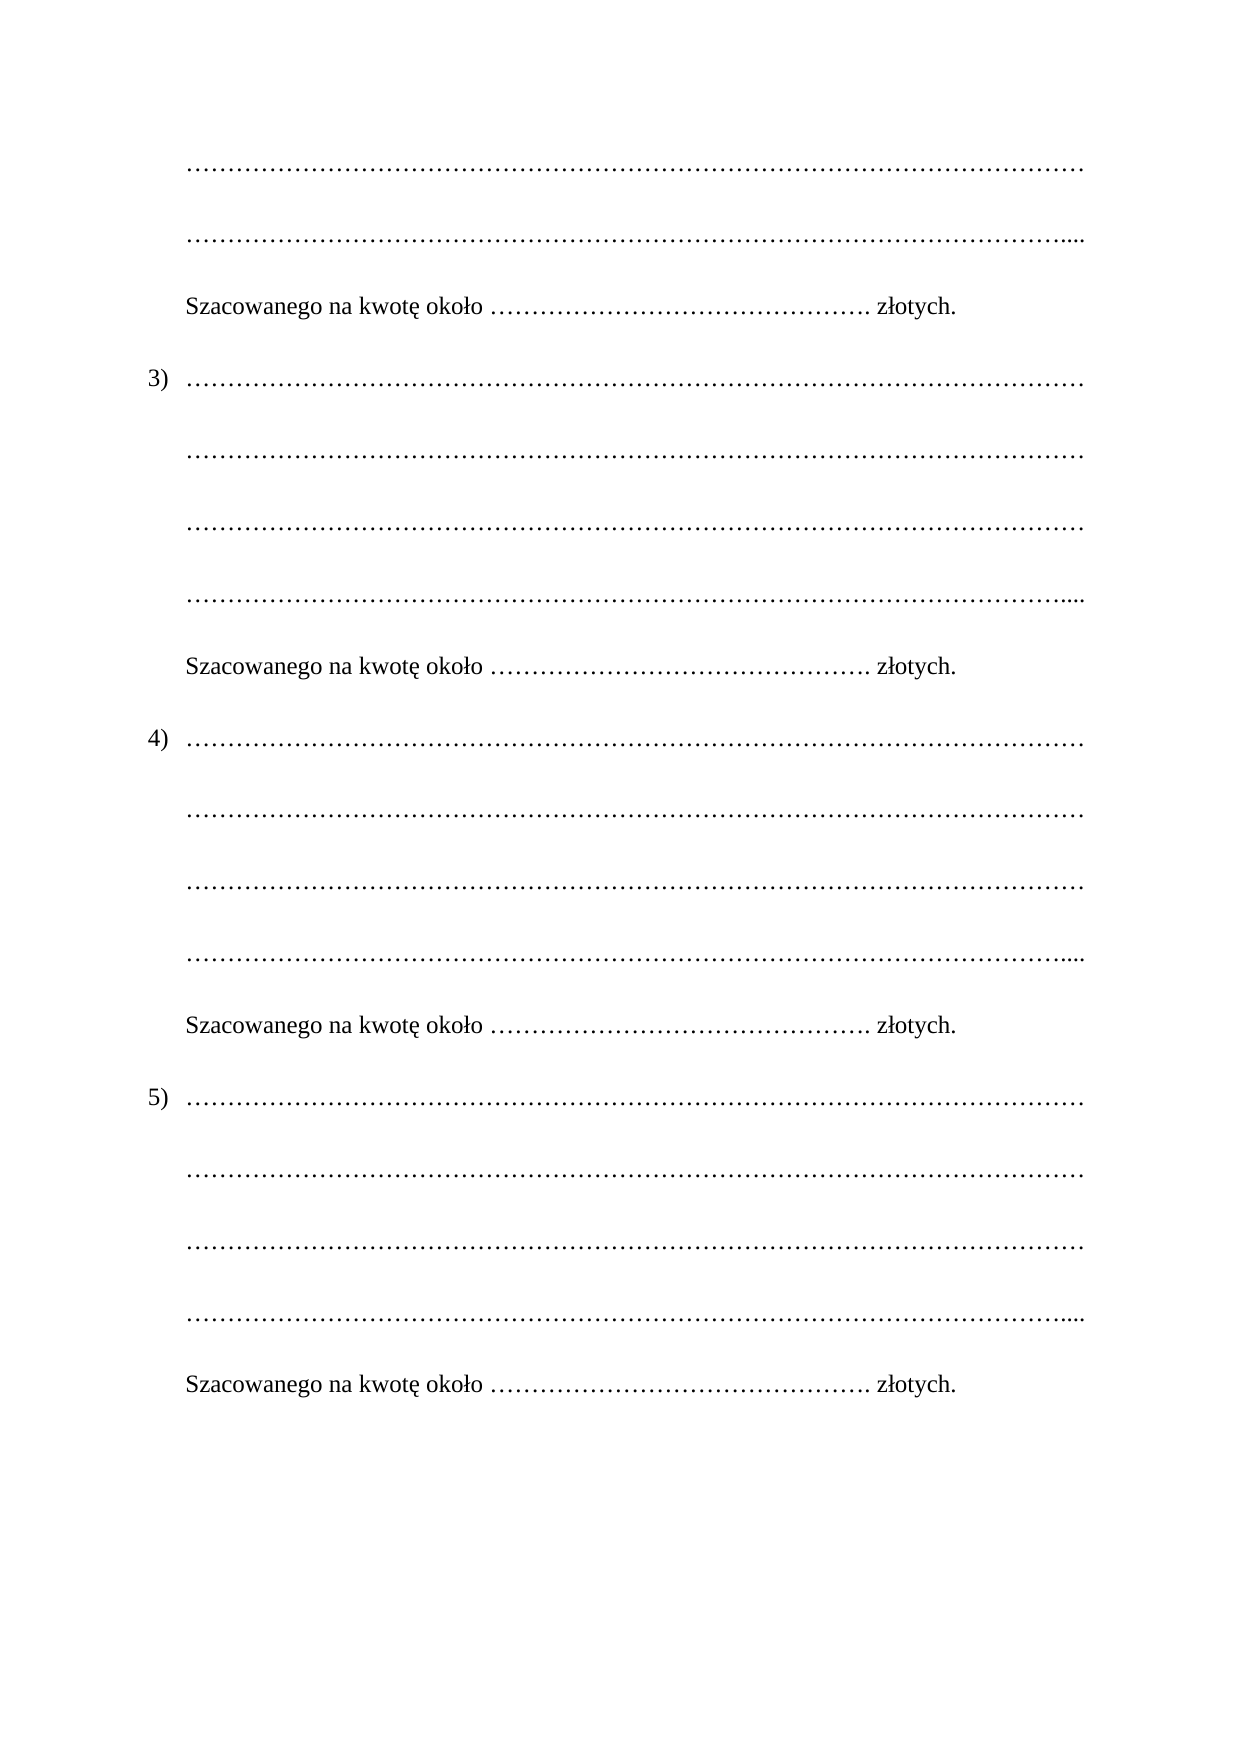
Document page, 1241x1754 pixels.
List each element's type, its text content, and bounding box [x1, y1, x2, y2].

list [148, 148, 1093, 320]
